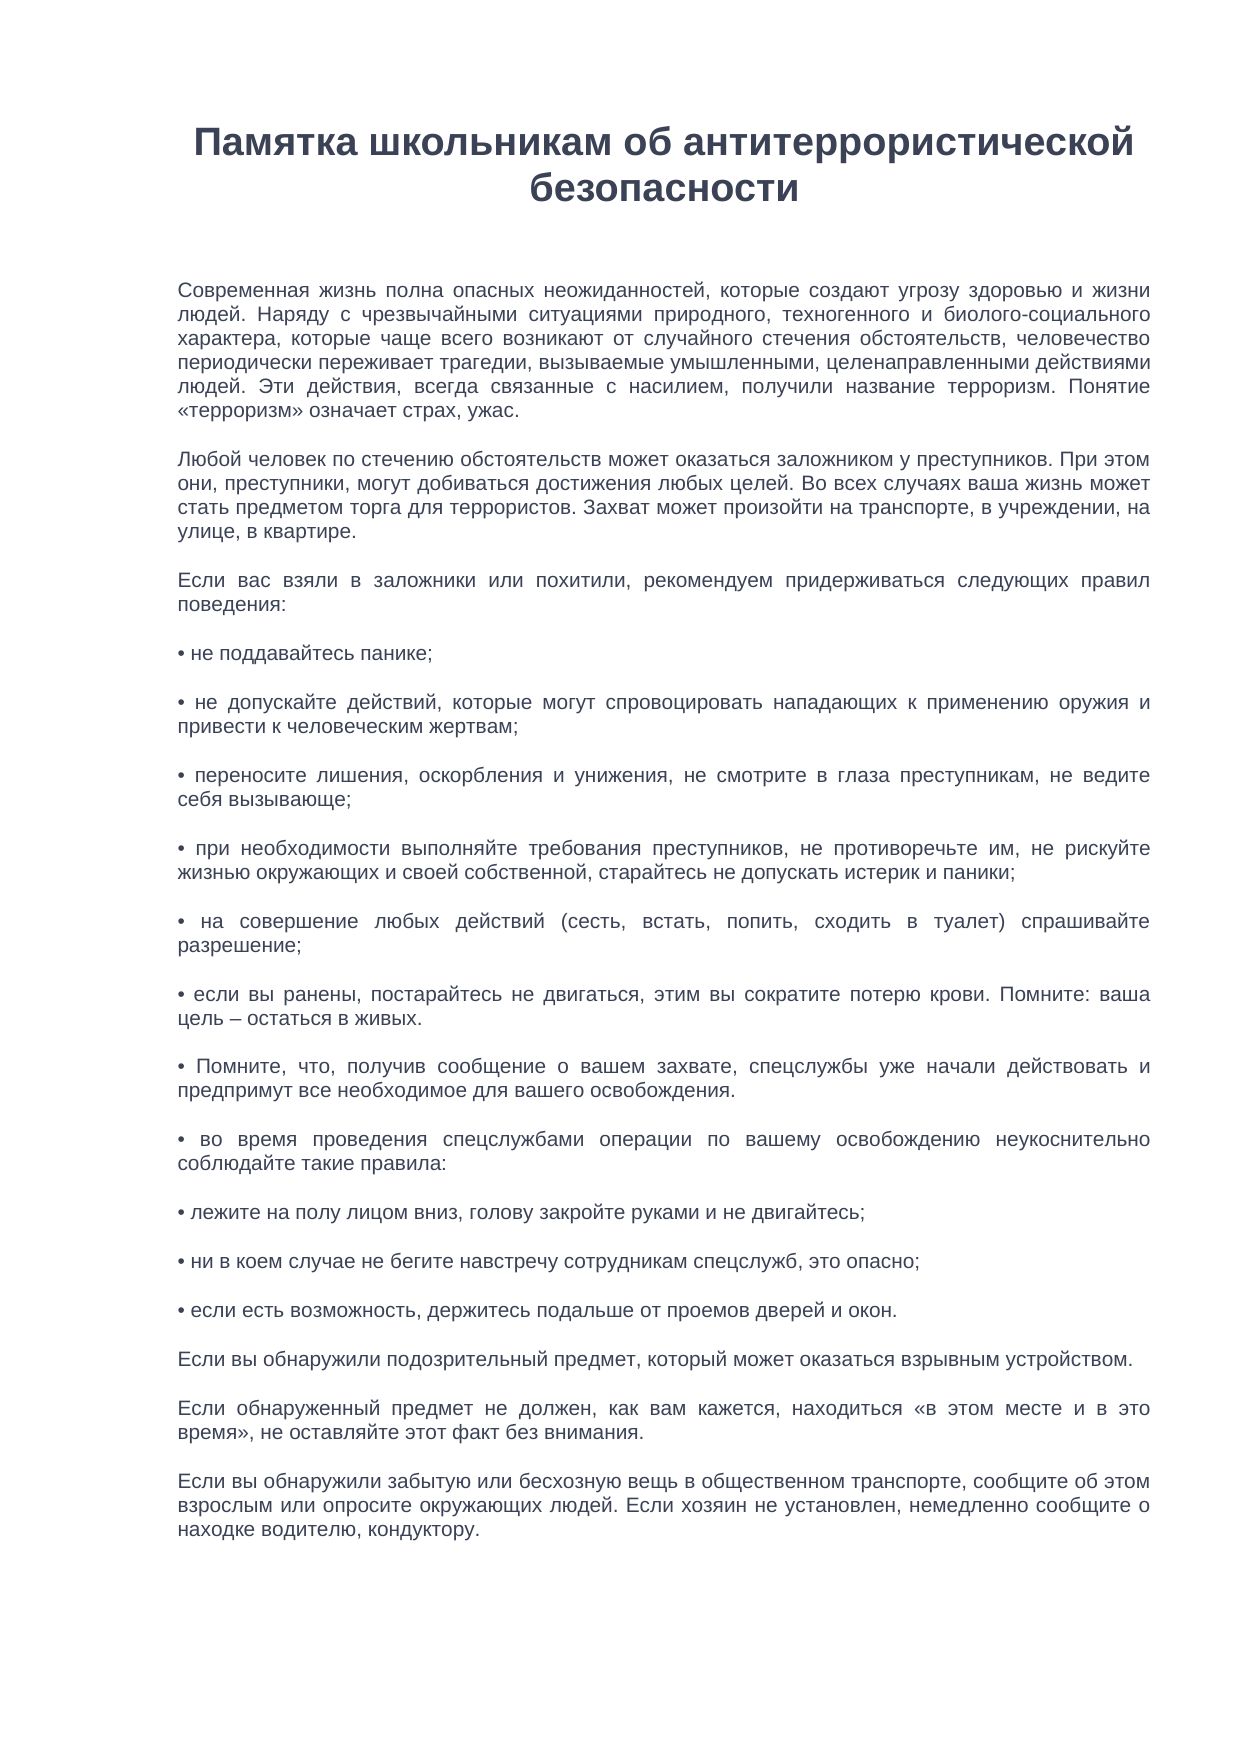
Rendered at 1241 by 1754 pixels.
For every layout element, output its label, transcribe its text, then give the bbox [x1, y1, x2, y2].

text • при необходимости выполняйте требования преступников, не противоречьте им, не рискуйте жизнью окружающих и своей собственной, старайтесь не допускать истерик и паники; [177, 836, 1152, 883]
text • если есть возможность, держитесь подальше от проемов дверей и окон. [177, 1298, 1152, 1322]
text • если вы ранены, постарайтесь не двигаться, этим вы сократите потерю крови. Помните: ваша цель – остаться в живых. [177, 981, 1152, 1029]
text • не поддавайтесь панике; [177, 641, 1152, 665]
text Любой человек по стечению обстоятельств может оказаться заложником у преступников. При этом они, преступники, могут добиваться достижения любых целей. Во всех случаях ваша жизнь может стать предметом торга для террористов. Захват может произойти на транспорте, в учреждении, на улице, в квартире. [177, 447, 1152, 543]
text • на совершение любых действий (сесть, встать, попить, сходить в туалет) спрашивайте разрешение; [177, 908, 1152, 956]
text • лежите на полу лицом вниз, голову закройте руками и не двигайтесь; [177, 1200, 1152, 1224]
text • во время проведения спецслужбами операции по вашему освобождению неукоснительно соблюдайте такие правила: [177, 1127, 1152, 1175]
text Если вы обнаружили подозрительный предмет, который может оказаться взрывным устройством. [177, 1347, 1152, 1371]
text Памятка школьникам об антитеррористической безопасности [177, 118, 1152, 209]
text Если обнаруженный предмет не должен, как вам кажется, находиться «в этом месте и в это время», не оставляйте этот факт без внимания. [177, 1396, 1152, 1444]
text • не допускайте действий, которые могут спровоцировать нападающих к применению оружия и привести к человеческим жертвам; [177, 690, 1152, 738]
text Если вас взяли в заложники или похитили, рекомендуем придерживаться следующих правил поведения: [177, 568, 1152, 616]
text • Помните, что, получив сообщение о вашем захвате, спецслужбы уже начали действовать и предпримут все необходимое для вашего освобождения. [177, 1054, 1152, 1102]
text Современная жизнь полна опасных неожиданностей, которые создают угрозу здоровью и жизни людей. Наряду с чрезвычайными ситуациями природного, техногенного и биолого-социального характера, которые чаще всего возникают от случайного стечения обстоятельств, человечество периодически переживает трагедии, вызываемые умышленными, целенаправленными действиями людей. Эти действия, всегда связанные с насилием, получили название терроризм. Понятие «терроризм» означает страх, ужас. [177, 278, 1152, 422]
text • ни в коем случае не бегите навстречу сотрудникам спецслужб, это опасно; [177, 1249, 1152, 1273]
text Если вы обнаружили забытую или бесхозную вещь в общественном транспорте, сообщите об этом взрослым или опросите окружающих людей. Если хозяин не установлен, немедленно сообщите о находке водителю, кондуктору. [177, 1469, 1152, 1541]
text • переносите лишения, оскорбления и унижения, не смотрите в глаза преступникам, не ведите себя вызывающе; [177, 763, 1152, 811]
